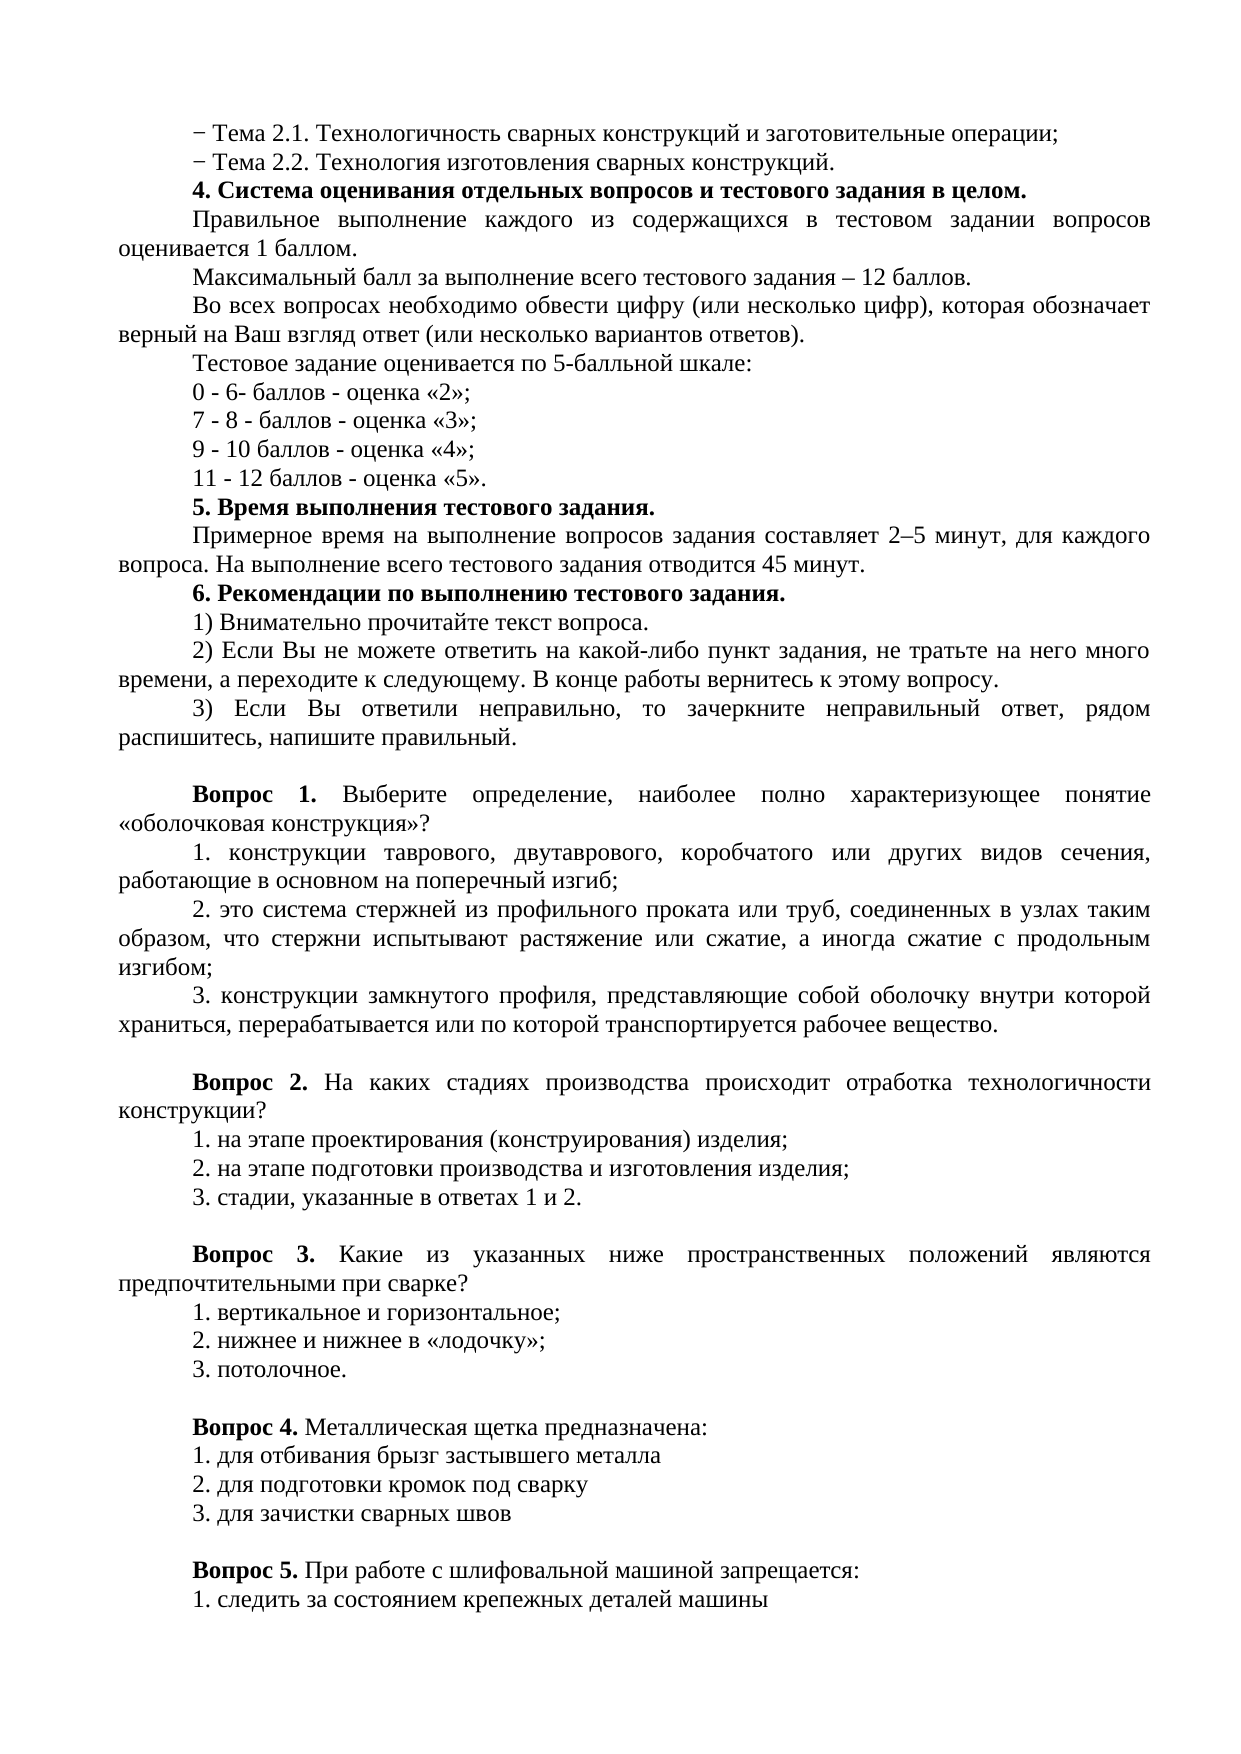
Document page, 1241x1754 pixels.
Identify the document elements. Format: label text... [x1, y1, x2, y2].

text Вопрос 2. На каких стадиях производства происходит отработка технологичности конструкции? [118, 1067, 1152, 1124]
text 3. потолочное. [118, 1354, 1152, 1383]
text 1. на этапе проектирования (конструирования) изделия; [118, 1124, 1152, 1153]
text 3) Если Вы ответили неправильно, то зачеркните неправильный ответ, рядом распишитесь, напишите правильный. [118, 693, 1152, 751]
text Примерное время на выполнение вопросов задания составляет 2–5 минут, для каждого вопроса. На выполнение всего тестового задания отводится 45 минут. [118, 521, 1152, 578]
text − Тема 2.2. Технология изготовления сварных конструкций. [118, 147, 1152, 176]
text 6. Рекомендации по выполнению тестового задания. [118, 578, 1152, 607]
text Максимальный балл за выполнение всего тестового задания – 12 баллов. [118, 262, 1152, 291]
text 3. для зачистки сварных швов [118, 1498, 1152, 1527]
text Вопрос 3. Какие из указанных ниже пространственных положений являются предпочтительными при сварке? [118, 1239, 1152, 1297]
text Вопрос 5. При работе с шлифовальной машиной запрещается: [118, 1556, 1152, 1584]
text 3. конструкции замкнутого профиля, представляющие собой оболочку внутри которой храниться, перерабатывается или по которой транспортируется рабочее вещество. [118, 981, 1152, 1038]
text Правильное выполнение каждого из содержащихся в тестовом задании вопросов оценивается 1 баллом. [118, 204, 1152, 262]
text 4. Система оценивания отдельных вопросов и тестового задания в целом. [118, 176, 1152, 204]
text 9 - 10 баллов - оценка «4»; [118, 434, 1152, 463]
text − Тема 2.1. Технологичность сварных конструкций и заготовительные операции; [118, 118, 1152, 147]
text Вопрос 4. Металлическая щетка предназначена: [118, 1412, 1152, 1441]
text Во всех вопросах необходимо обвести цифру (или несколько цифр), которая обозначает верный на Ваш взгляд ответ (или несколько вариантов ответов). [118, 291, 1152, 348]
text 1. следить за состоянием крепежных деталей машины [118, 1584, 1152, 1613]
text 2) Если Вы не можете ответить на какой-либо пункт задания, не тратьте на него много времени, а переходите к следующему. В конце работы вернитесь к этому вопросу. [118, 636, 1152, 693]
text 1) Внимательно прочитайте текст вопроса. [118, 607, 1152, 636]
text 2. для подготовки кромок под сварку [118, 1469, 1152, 1498]
text 1. для отбивания брызг застывшего металла [118, 1441, 1152, 1469]
text 2. нижнее и нижнее в «лодочку»; [118, 1326, 1152, 1354]
text 11 - 12 баллов - оценка «5». [118, 463, 1152, 492]
text 3. стадии, указанные в ответах 1 и 2. [118, 1182, 1152, 1211]
text 2. на этапе подготовки производства и изготовления изделия; [118, 1153, 1152, 1182]
text 0 - 6- баллов - оценка «2»; [118, 377, 1152, 406]
text Тестовое задание оценивается по 5-балльной шкале: [118, 348, 1152, 377]
text 2. это система стержней из профильного проката или труб, соединенных в узлах таким образом, что стержни испытывают растяжение или сжатие, а иногда сжатие с продольным изгибом; [118, 894, 1152, 981]
text 1. конструкции таврового, двутаврового, коробчатого или других видов сечения, работающие в основном на поперечный изгиб; [118, 837, 1152, 894]
text Вопрос 1. Выберите определение, наиболее полно характеризующее понятие «оболочковая конструкция»? [118, 779, 1152, 837]
text 5. Время выполнения тестового задания. [118, 492, 1152, 521]
text 7 - 8 - баллов - оценка «3»; [118, 406, 1152, 434]
text 1. вертикальное и горизонтальное; [118, 1297, 1152, 1326]
